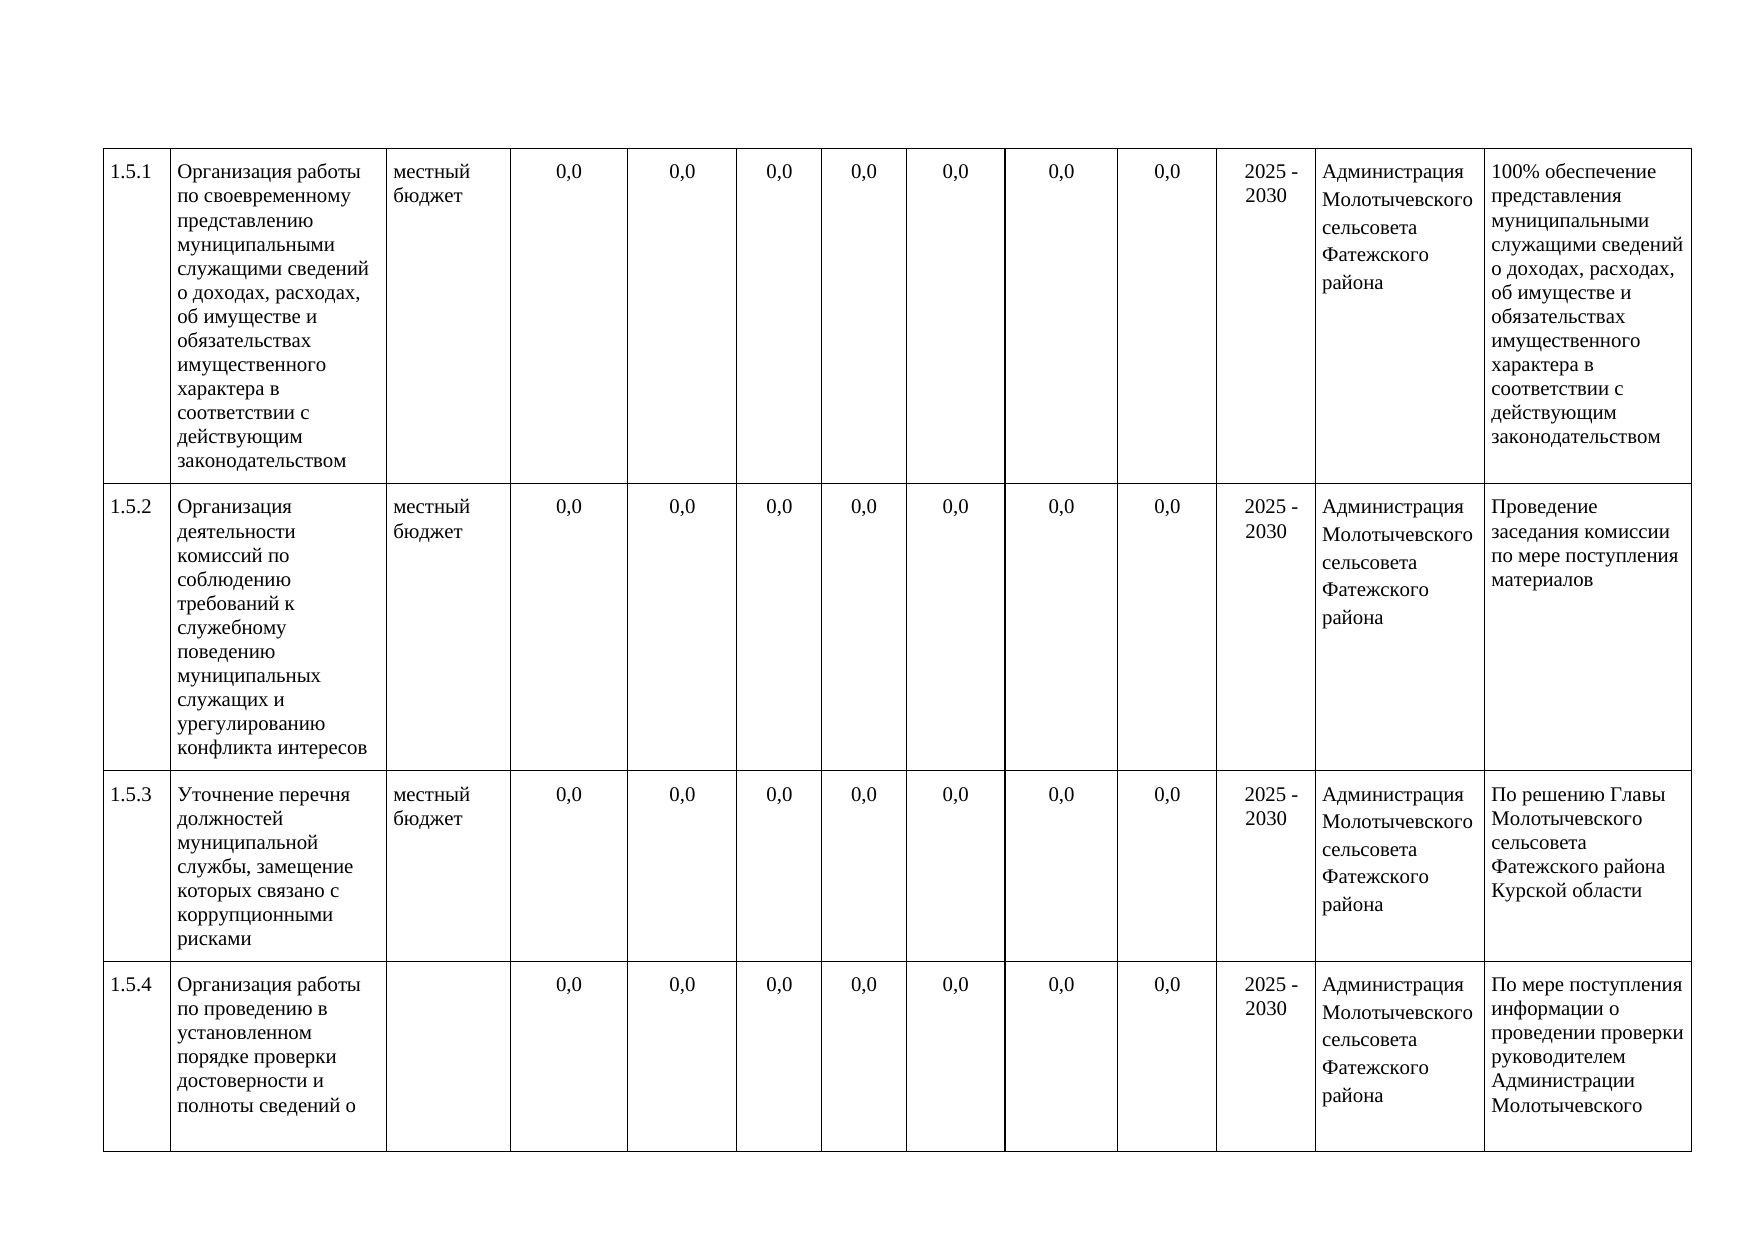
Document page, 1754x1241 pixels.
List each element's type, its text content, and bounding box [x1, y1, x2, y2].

table_cell 0,0 [511, 149, 627, 483]
table_cell 0,0 [1006, 149, 1117, 483]
table_cell 0,0 [628, 484, 736, 770]
table_cell 1.5.4 [104, 962, 170, 1151]
table_cell 0,0 [1118, 962, 1216, 1151]
table_cell 0,0 [511, 484, 627, 770]
table_cell 0,0 [907, 149, 1004, 483]
table_cell [387, 962, 510, 1151]
table_cell 0,0 [1006, 484, 1117, 770]
table_cell 2025 - 2030 [1217, 149, 1315, 483]
table_cell 0,0 [822, 149, 906, 483]
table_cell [1316, 962, 1484, 1151]
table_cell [1485, 962, 1691, 1151]
table_cell 0,0 [511, 962, 627, 1151]
table_cell Уточнение перечня должностей муниципальной службы, замещение которых связано с коррупционными рисками [171, 771, 386, 961]
table_cell 0,0 [628, 771, 736, 961]
table_cell 0,0 [822, 771, 906, 961]
table_cell 0,0 [737, 484, 821, 770]
table_cell 1.5.2 [104, 484, 170, 770]
table_cell 0,0 [822, 962, 906, 1151]
table_cell Администрация Молотычевского сельсовета Фатежского района [1316, 771, 1484, 961]
table_cell 0,0 [737, 149, 821, 483]
table_cell местный бюджет [387, 771, 510, 961]
table_cell 0,0 [737, 962, 821, 1151]
table_cell 0,0 [907, 771, 1004, 961]
table_cell 100% обеспечение представления муниципальными служащими сведений о доходах, расходах, об имуществе и обязательствах имущественного характера в соответствии с действующим законодательством [1485, 149, 1691, 483]
table_cell 2025 - 2030 [1217, 484, 1315, 770]
table_cell 0,0 [907, 962, 1004, 1151]
table_cell 0,0 [737, 771, 821, 961]
table_cell 0,0 [1118, 149, 1216, 483]
table_cell 0,0 [1118, 771, 1216, 961]
table_cell 0,0 [1006, 962, 1117, 1151]
table_cell 2025 - 2030 [1217, 771, 1315, 961]
table_cell Администрация Молотычевского сельсовета Фатежского района [1316, 484, 1484, 770]
table_cell 0,0 [1006, 771, 1117, 961]
table_cell 1.5.1 [104, 149, 170, 483]
table_cell местный бюджет [387, 484, 510, 770]
table_cell местный бюджет [387, 149, 510, 483]
table_cell Организация деятельности комиссий по соблюдению требований к служебному поведению муниципальных служащих и урегулированию конфликта интересов [171, 484, 386, 770]
table_cell Проведение заседания комиссии по мере поступления материалов [1485, 484, 1691, 770]
table_cell 0,0 [628, 962, 736, 1151]
table_cell 0,0 [822, 484, 906, 770]
table_cell 1.5.3 [104, 771, 170, 961]
table_cell Организация работы по своевременному представлению муниципальными служащими сведений о доходах, расходах, об имуществе и обязательствах имущественного характера в соответствии с действующим законодательством [171, 149, 386, 483]
table_cell 0,0 [511, 771, 627, 961]
table_cell 0,0 [628, 149, 736, 483]
table_cell 0,0 [1118, 484, 1216, 770]
table_cell 0,0 [907, 484, 1004, 770]
table_cell По решению Главы Молотычевского сельсовета Фатежского района Курской области [1485, 771, 1691, 961]
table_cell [1316, 149, 1484, 483]
table_cell 2025 - 2030 [1217, 962, 1315, 1151]
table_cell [171, 962, 386, 1151]
